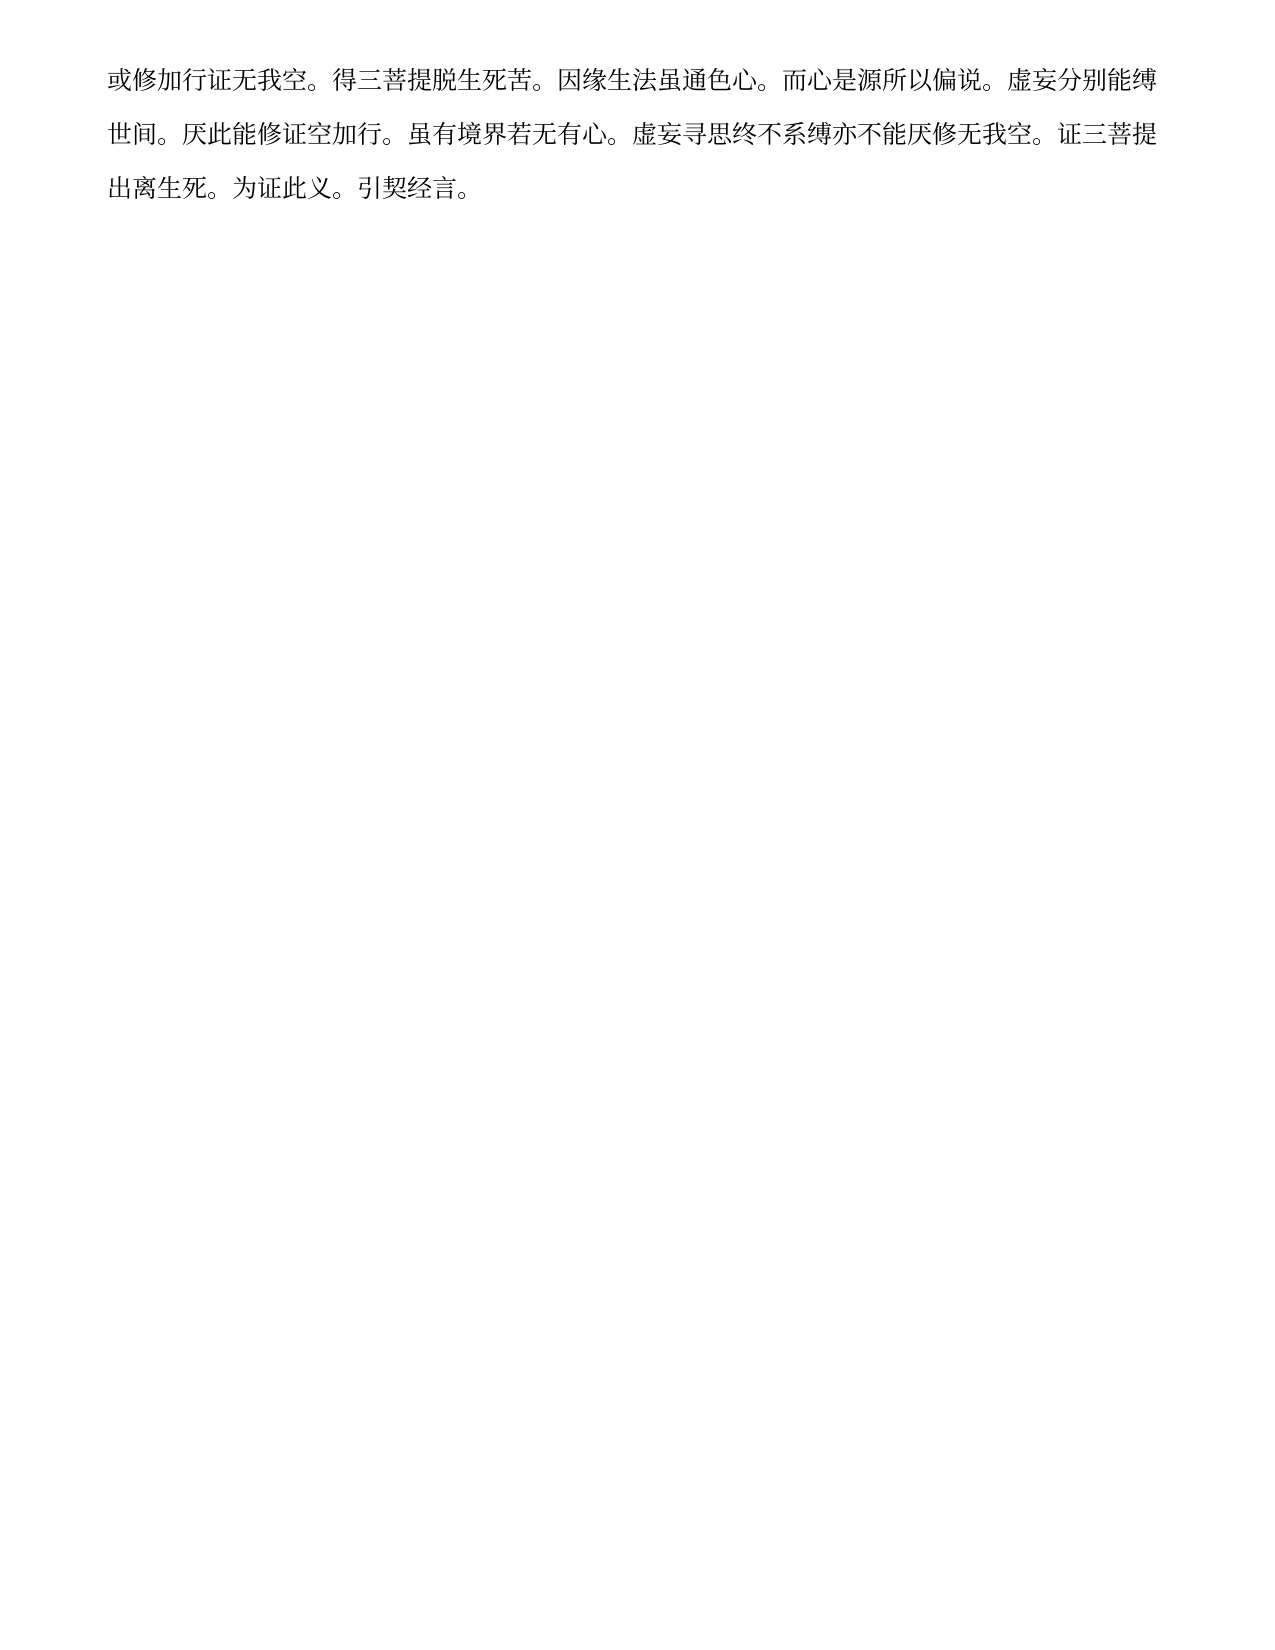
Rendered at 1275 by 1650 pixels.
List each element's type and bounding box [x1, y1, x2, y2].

text [107, 60, 1159, 205]
